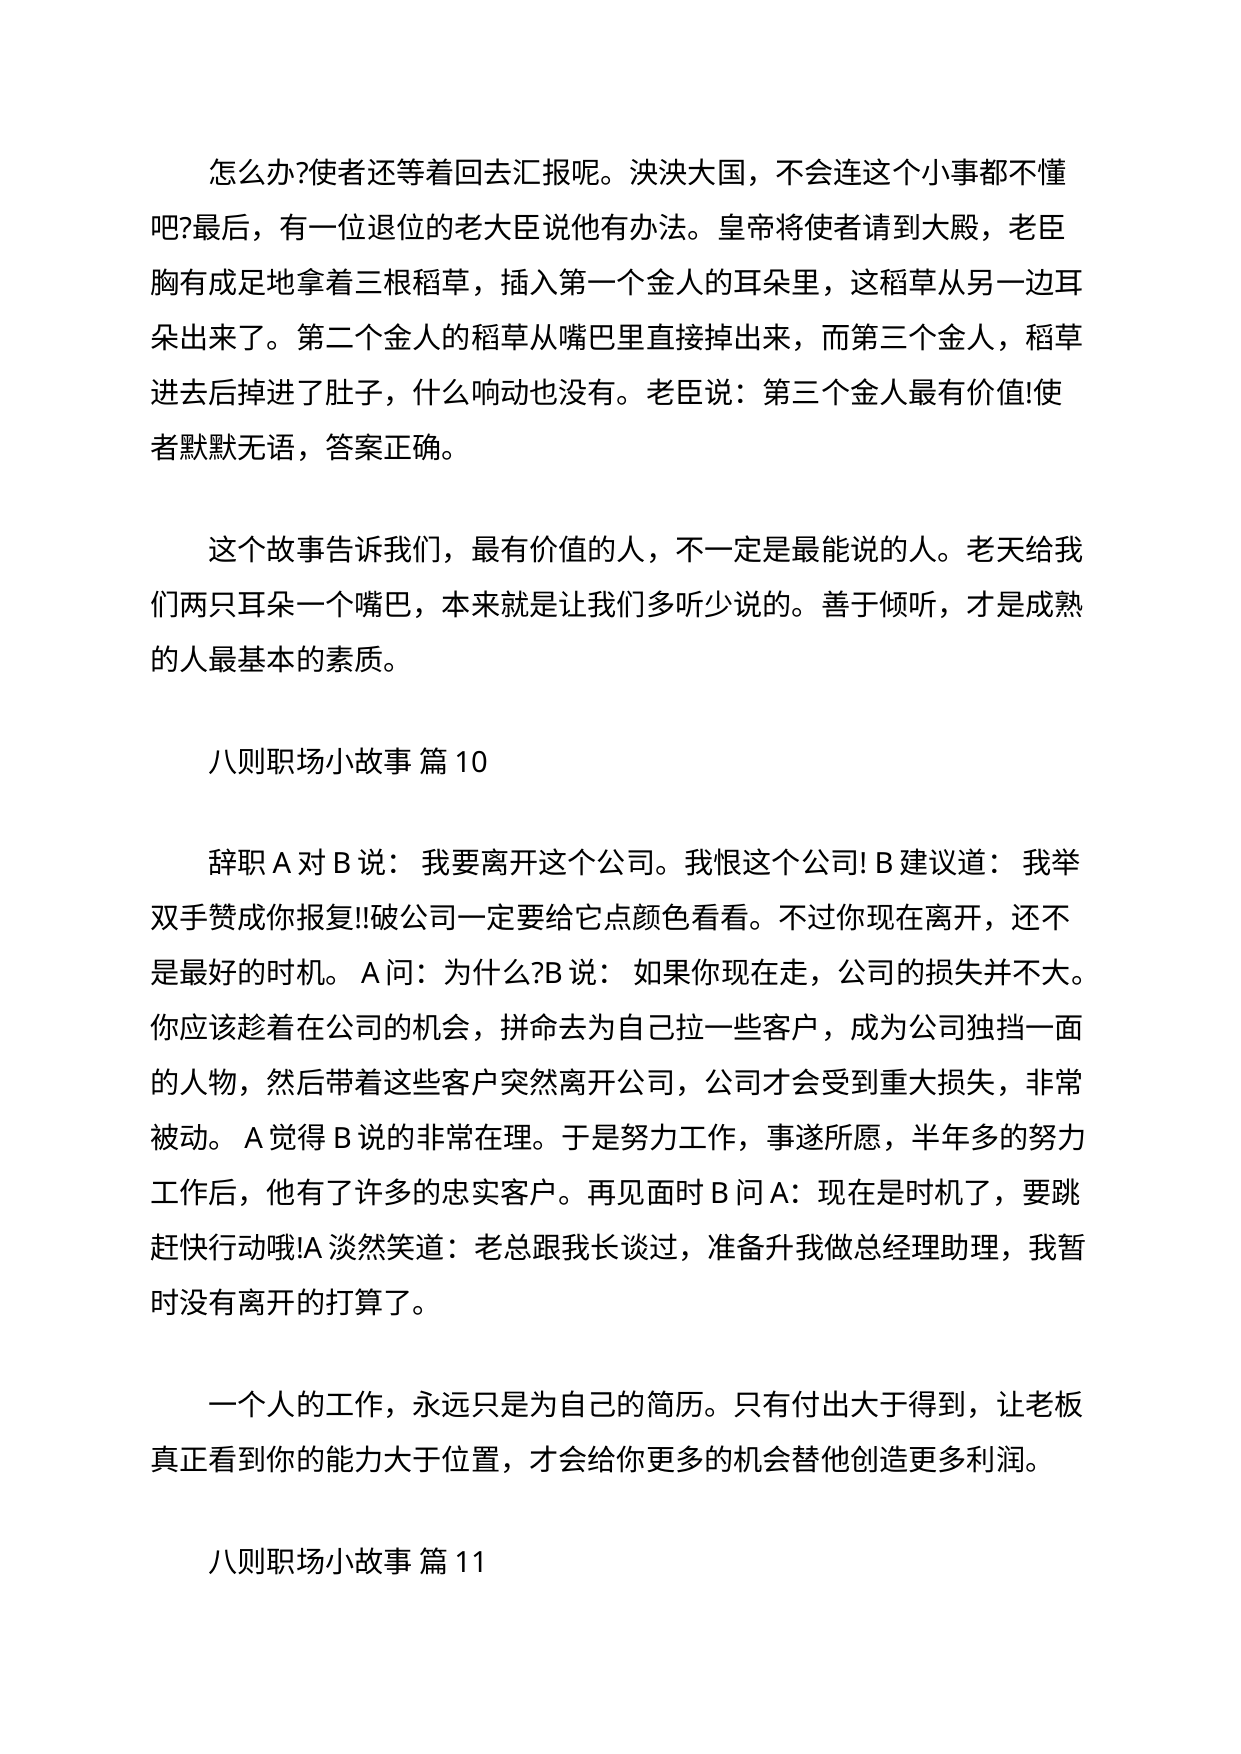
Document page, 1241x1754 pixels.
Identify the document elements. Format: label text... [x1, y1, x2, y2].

text 这个故事告诉我们，最有价值的人，不一定是最能说的人。老天给我们两只耳朵一个嘴巴，本来就是让我们多听少说的。善于倾听，才是成熟的人最基本的素质。 [150, 527, 1090, 679]
text 一个人的工作，永远只是为自己的简历。只有付出大于得到，让老板真正看到你的能力大于位置，才会给你更多的机会替他创造更多利润。 [150, 1382, 1090, 1479]
text 怎么办?使者还等着回去汇报呢。泱泱大国，不会连这个小事都不懂吧?最后，有一位退位的老大臣说他有办法。皇帝将使者请到大殿，老臣胸有成足地拿着三根稻草，插入第一个金人的耳朵里，这稻草从另一边耳朵出来了。第二个金人的稻草从嘴巴里直接掉出来，而第三个金人，稻草进去后掉进了肚子，什么响动也没有。老臣说：第三个金人最有价值!使者默默无语，答案正确。 [150, 150, 1090, 467]
text 八则职场小故事 篇10 [150, 738, 1090, 781]
text 辞职A对B说： 我要离开这个公司。我恨这个公司! B建议道： 我举双手赞成你报复!!破公司一定要给它点颜色看看。不过你现在离开，还不是最好的时机。 A问：为什么?B说： 如果你现在走，公司的损失并不大。你应该趁着在公司的机会，拼命去为自己拉一些客户，成为公司独挡一面的人物，然后带着这些客户突然离开公司，公司才会受到重大损失，非常被动。 A觉得B说的非常在理。于是努力工作，事遂所愿，半年多的努力工作后，他有了许多的忠实客户。再见面时B问A：现在是时机了，要跳赶快行动哦!A淡然笑道：老总跟我长谈过，准备升我做总经理助理，我暂时没有离开的打算了。 [150, 840, 1090, 1322]
text 八则职场小故事 篇11 [150, 1538, 1090, 1581]
